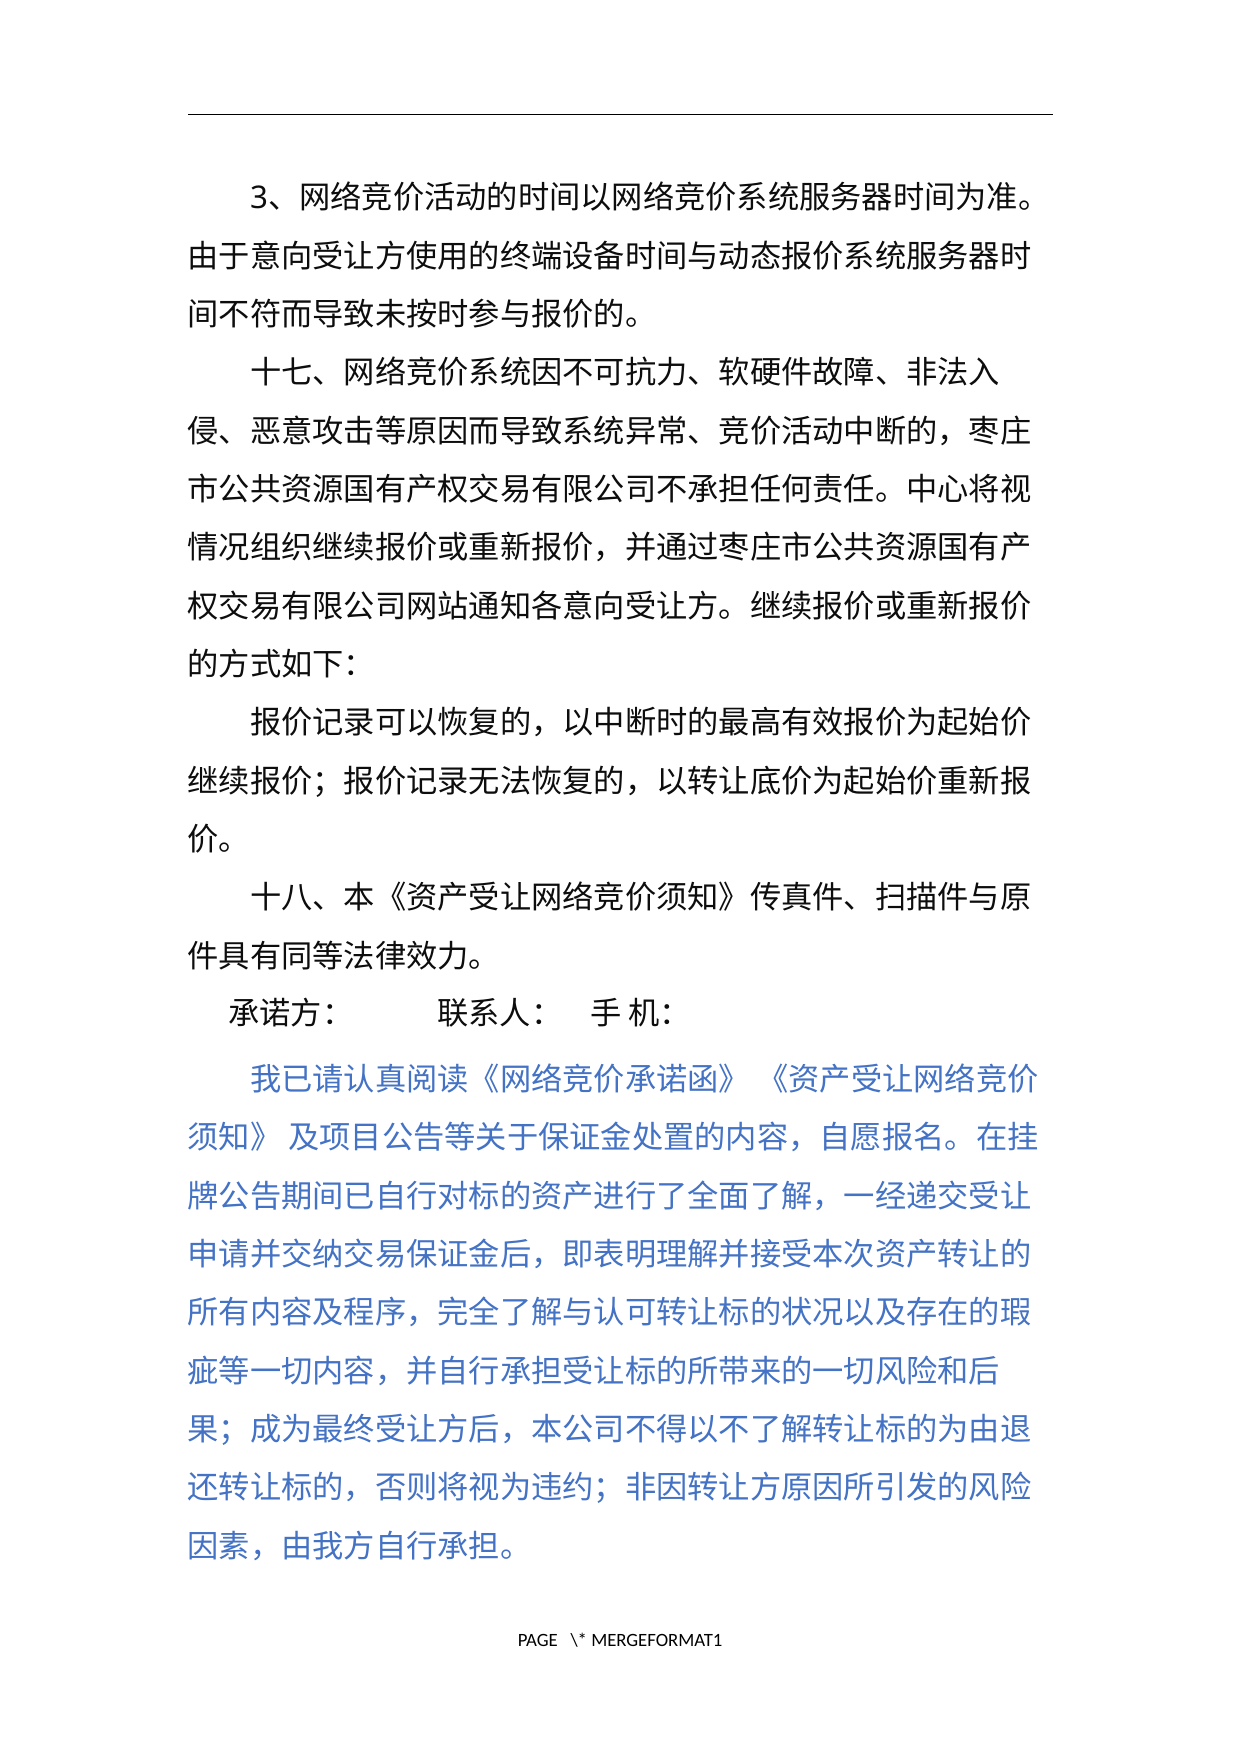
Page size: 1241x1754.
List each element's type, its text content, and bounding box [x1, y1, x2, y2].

text 十七、网络竞价系统因不可抗力、软硬件故障、非法入侵、恶意攻击等原因而导致系统异常、竞价活动中断的，枣庄市公共资源国有产权交易有限公司不承担任何责任。中心将视情况组织继续报价或重新报价，并通过枣庄市公共资源国有产权交易有限公司网站通知各意向受让方。继续报价或重新报价的方式如下： [187, 337, 1053, 687]
text 十八、本《资产受让网络竞价须知》传真件、扫描件与原件具有同等法律效力。 [187, 862, 1053, 979]
text 报价记录可以恢复的，以中断时的最高有效报价为起始价继续报价；报价记录无法恢复的，以转让底价为起始价重新报价。 [187, 687, 1053, 862]
text 我已请认真阅读《网络竞价承诺函》 《资产受让网络竞价须知》 及项目公告等关于保证金处置的内容，自愿报名。在挂牌公告期间已自行对标的资产进行了全面了解，一经递交受让申请并交纳交易保证金后，即表明理解并接受本次资产转让的所有内容及程序，完全了解与认可转让标的状况以及存在的瑕疵等一切内容，并自行承担受让标的所带来的一切风险和后果；成为最终受让方后，本公司不得以不了解转让标的为由退还转让标的，否则将视为违约；非因转让方原因所引发的风险因素，由我方自行承担。 [187, 1044, 1053, 1569]
text 3、网络竞价活动的时间以网络竞价系统服务器时间为准。由于意向受让方使用的终端设备时间与动态报价系统服务器时间不符而导致未按时参与报价的。 [187, 162, 1053, 337]
text 承诺方： 联系人： 手 机： [187, 979, 1053, 1044]
